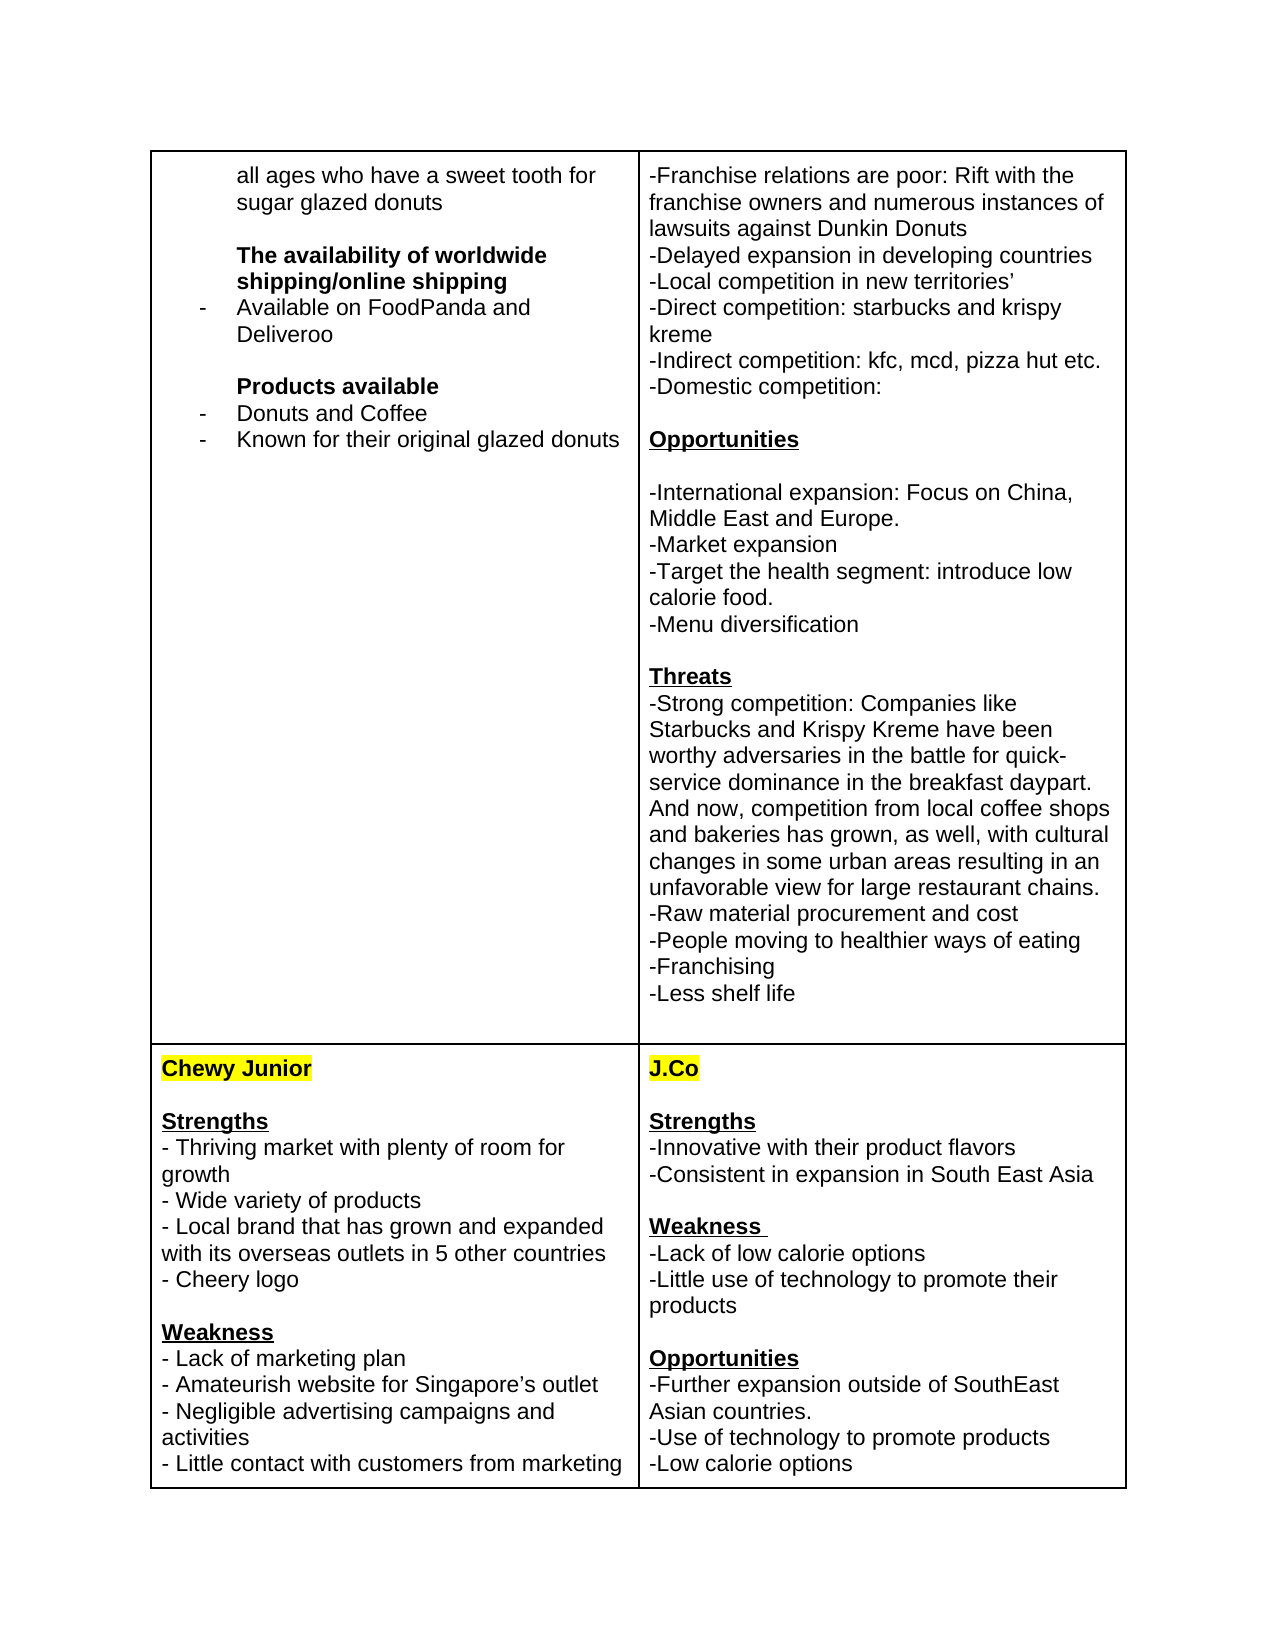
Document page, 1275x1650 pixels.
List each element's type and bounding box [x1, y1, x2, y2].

table_header [640, 152, 1125, 1043]
table_cell [640, 1045, 1125, 1487]
table_header [152, 152, 638, 1043]
table_cell [152, 1045, 638, 1487]
